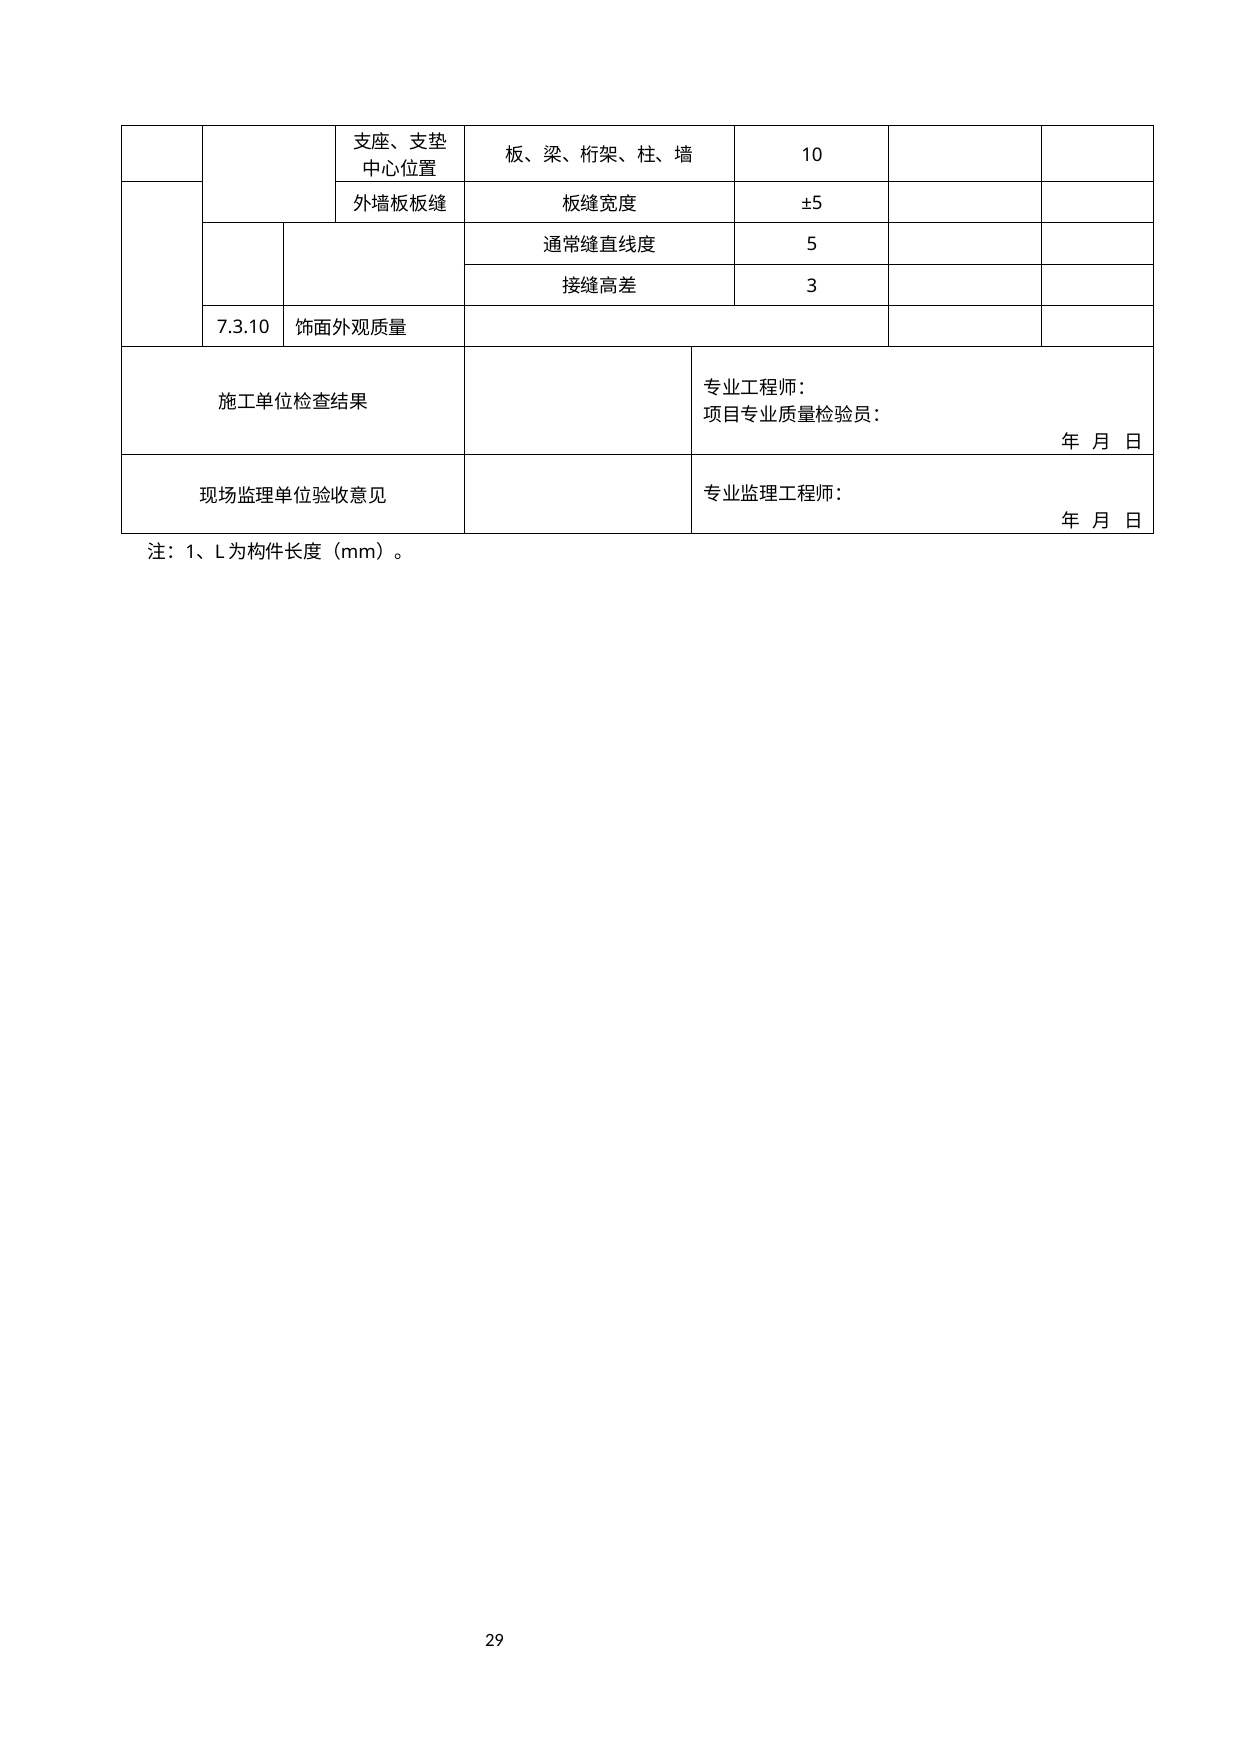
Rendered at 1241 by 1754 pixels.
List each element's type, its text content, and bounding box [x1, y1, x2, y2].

table_cell 支座、支垫中心位置 [336, 126, 464, 181]
table_cell 7.3.10 [203, 306, 283, 346]
table_cell [1042, 223, 1153, 263]
table_cell [465, 347, 691, 454]
table_cell ±5 [735, 182, 888, 222]
table_cell 饰面外观质量 [284, 306, 464, 346]
table_cell [889, 223, 1041, 263]
table_cell [889, 265, 1041, 305]
table_cell [889, 126, 1041, 181]
table_cell [203, 223, 283, 305]
table_cell 5 [735, 223, 888, 263]
table_cell [465, 455, 691, 533]
table_cell 板缝宽度 [465, 182, 734, 222]
table_cell [889, 306, 1041, 346]
table_cell 外墙板板缝 [336, 182, 464, 222]
table_cell 3 [735, 265, 888, 305]
table_cell 板、梁、桁架、柱、墙 [465, 126, 734, 181]
table_cell 接缝高差 [465, 265, 734, 305]
table_cell [889, 182, 1041, 222]
table_cell [122, 182, 202, 346]
table_cell 专业监理工程师： 年 月 日 [692, 455, 1153, 533]
table_cell [284, 223, 464, 305]
table_cell [1042, 265, 1153, 305]
text 注：1、L为构件长度（mm）。 [148, 534, 1122, 566]
table_cell [465, 306, 888, 346]
table_cell 10 [735, 126, 888, 181]
table_cell 现场监理单位验收意见 [122, 455, 464, 533]
table_cell [1042, 126, 1153, 181]
table_cell 施工单位检查结果 [122, 347, 464, 454]
table_cell [1042, 182, 1153, 222]
table_cell [1042, 306, 1153, 346]
table_cell 专业工程师： 项目专业质量检验员： 年 月 日 [692, 347, 1153, 454]
table_cell 通常缝直线度 [465, 223, 734, 263]
